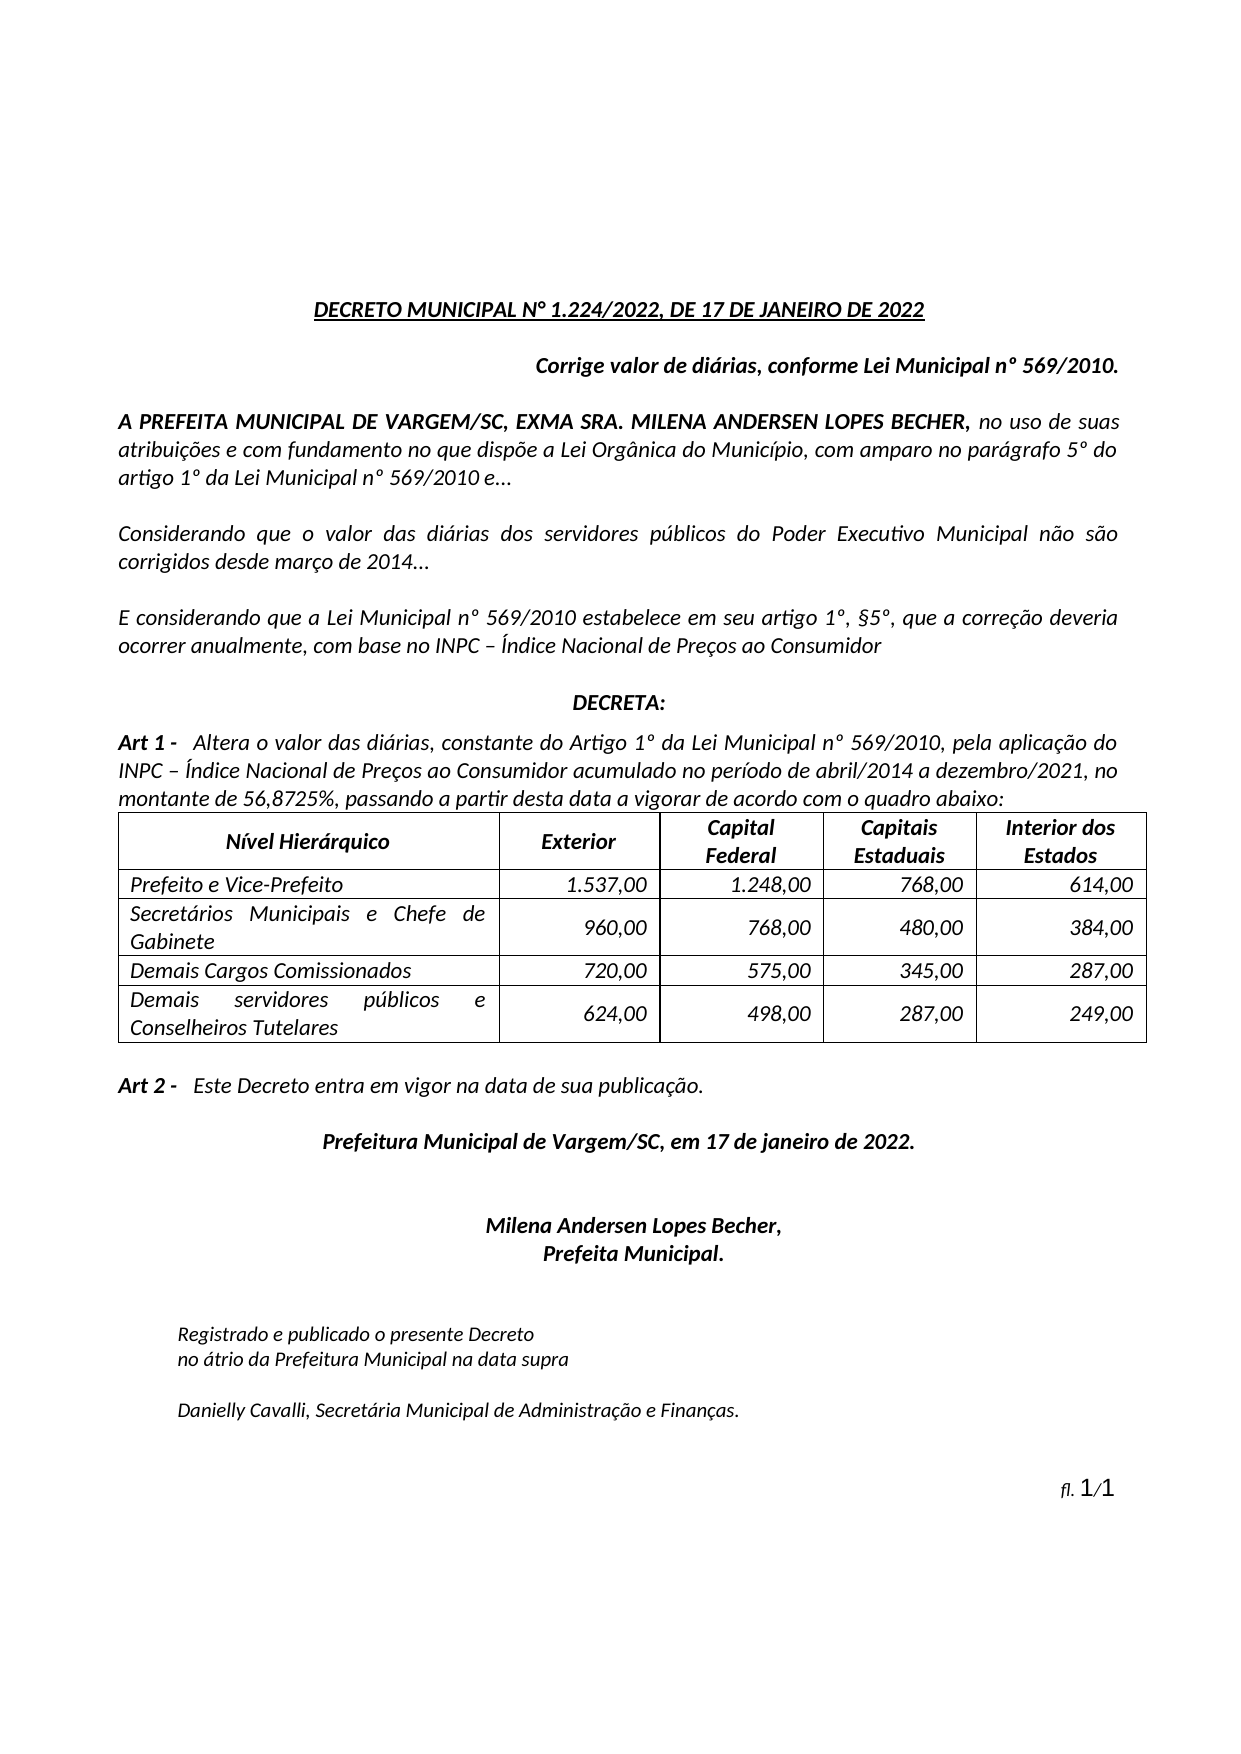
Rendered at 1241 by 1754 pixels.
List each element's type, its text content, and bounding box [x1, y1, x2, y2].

table_cell 480,00 [824, 899, 976, 955]
table_cell 1.248,00 [661, 870, 823, 898]
text no átrio da Prefeitura Municipal na data supra [148, 1346, 1092, 1372]
table_cell Demais Cargos Comissionados [119, 956, 499, 984]
text Prefeita Municipal. [148, 1239, 1092, 1267]
text A PREFEITA MUNICIPAL DE VARGEM/SC, EXMA SRA. MILENA ANDERSEN LOPES BECHER, no uso de suas atribuições e com fundamento no que dispõe a Lei Orgânica do Município, com amparo no parágrafo 5º do artigo 1º da Lei Municipal nº 569/2010 e... [118, 407, 1122, 491]
table_header Capitais Estaduais [824, 813, 976, 869]
table_cell 249,00 [977, 986, 1146, 1042]
text Corrige valor de diárias, conforme Lei Municipal nº 569/2010. [532, 351, 1122, 379]
text Registrado e publicado o presente Decreto [148, 1321, 1092, 1346]
table_cell 768,00 [661, 899, 823, 955]
text E considerando que a Lei Municipal nº 569/2010 estabelece em seu artigo 1º, §5º, que a correção deveria ocorrer anualmente, com base no INPC – Índice Nacional de Preços ao Consumidor [118, 603, 1122, 659]
text Prefeitura Municipal de Vargem/SC, em 17 de janeiro de 2022. [118, 1127, 1122, 1155]
table_cell Demais servidores públicos e Conselheiros Tutelares [119, 986, 499, 1042]
table_cell 498,00 [661, 986, 823, 1042]
text Danielly Cavalli, Secretária Municipal de Administração e Finanças. [148, 1397, 1092, 1423]
text Considerando que o valor das diárias dos servidores públicos do Poder Executivo Municipal não são corrigidos desde março de 2014... [118, 519, 1122, 576]
list Altera o valor das diárias, constante do Artigo 1º da Lei Municipal nº 569/2010, pela aplicação do INPC – Índice Nacional de Preços ao Consumidor acumulado no período de abril/2014 a dezembro/2021, no montante de 56,8725%, passando a partir desta data a vigorar de acordo com o quadro abaixo: [118, 728, 1122, 812]
table_cell Prefeito e Vice-Prefeito [119, 870, 499, 898]
table_cell 960,00 [500, 899, 659, 955]
text Milena Andersen Lopes Becher, [148, 1211, 1092, 1239]
text DECRETA: [118, 688, 1122, 716]
table_cell Secretários Municipais e Chefe de Gabinete [119, 899, 499, 955]
table_header Exterior [500, 813, 659, 869]
table_cell 614,00 [977, 870, 1146, 898]
table_cell 345,00 [824, 956, 976, 984]
table_header Nível Hierárquico [119, 813, 499, 869]
table_cell 287,00 [977, 956, 1146, 984]
table_cell 720,00 [500, 956, 659, 984]
table_cell 624,00 [500, 986, 659, 1042]
table_cell 1.537,00 [500, 870, 659, 898]
table_cell 384,00 [977, 899, 1146, 955]
table_header Capital Federal [661, 813, 823, 869]
table_header Interior dos Estados [977, 813, 1146, 869]
list Este Decreto entra em vigor na data de sua publicação. [118, 1071, 1122, 1099]
table_cell 287,00 [824, 986, 976, 1042]
text DECRETO MUNICIPAL N° 1.224/2022, DE 17 DE JANEIRO DE 2022 [118, 295, 1122, 323]
table_cell 768,00 [824, 870, 976, 898]
table_cell 575,00 [661, 956, 823, 984]
